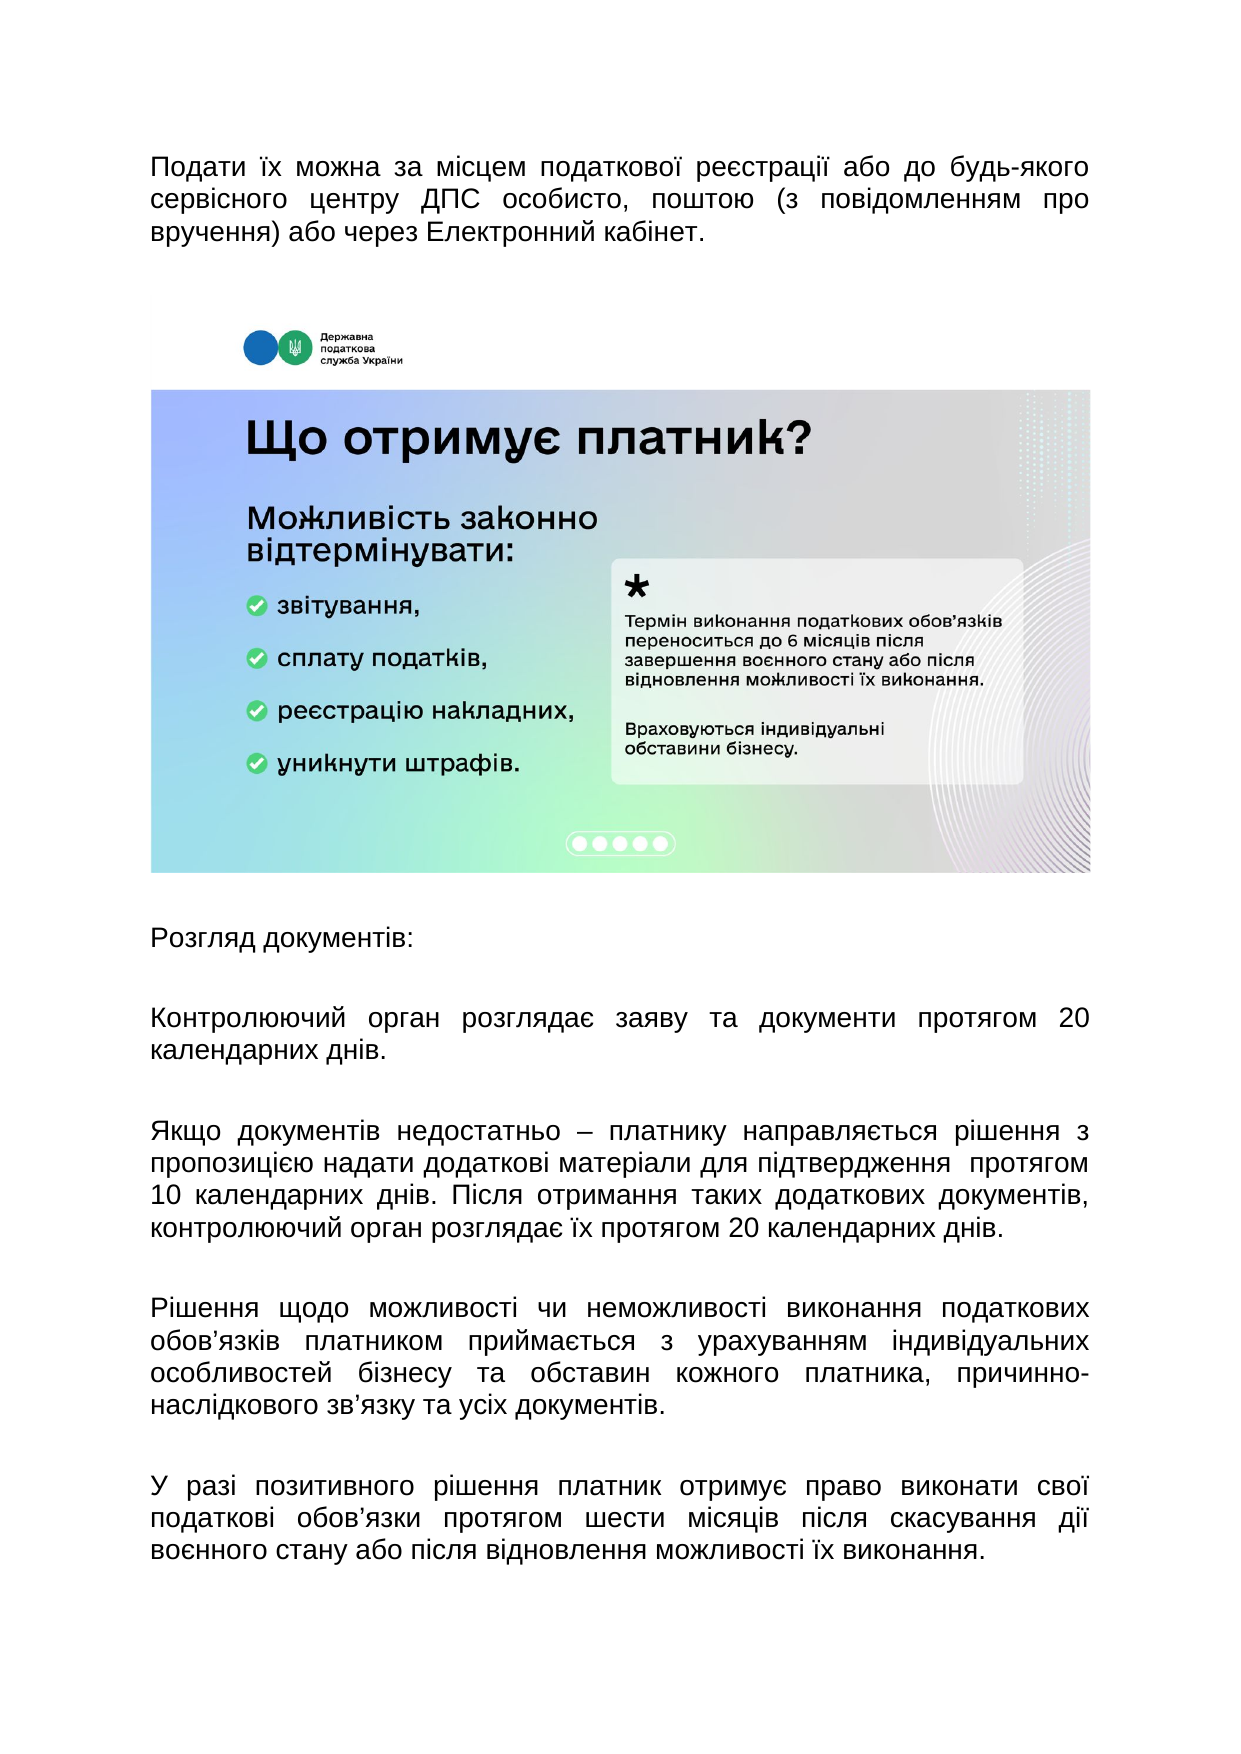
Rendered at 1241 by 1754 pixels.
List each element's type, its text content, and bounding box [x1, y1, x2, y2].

text Розгляд документів: [150, 921, 1090, 953]
text У разі позитивного рішення платник отримує право виконати свої податкові обов’язки протягом шести місяців після скасування дії воєнного стану або після відновлення можливості їх виконання. [150, 1468, 1090, 1566]
picture [150, 295, 1091, 873]
text Якщо документів недостатньо – платнику направляється рішення з пропозицією надати додаткові матеріали для підтвердження протягом 10 календарних днів. Після отримання таких додаткових документів, контролюючий орган розглядає їх протягом 20 календарних днів. [150, 1113, 1090, 1243]
text Рішення щодо можливості чи неможливості виконання податкових обов’язків платником приймається з урахуванням індивідуальних особливостей бізнесу та обставин кожного платника, причинно-наслідкового зв’язку та усіх документів. [150, 1291, 1090, 1421]
text Подати їх можна за місцем податкової реєстрації або до будь-якого сервісного центру ДПС особисто, поштою (з повідомленням про вручення) або через Електронний кабінет. [150, 150, 1090, 247]
text Контролюючий орган розглядає заяву та документи протягом 20 календарних днів. [150, 1001, 1090, 1066]
